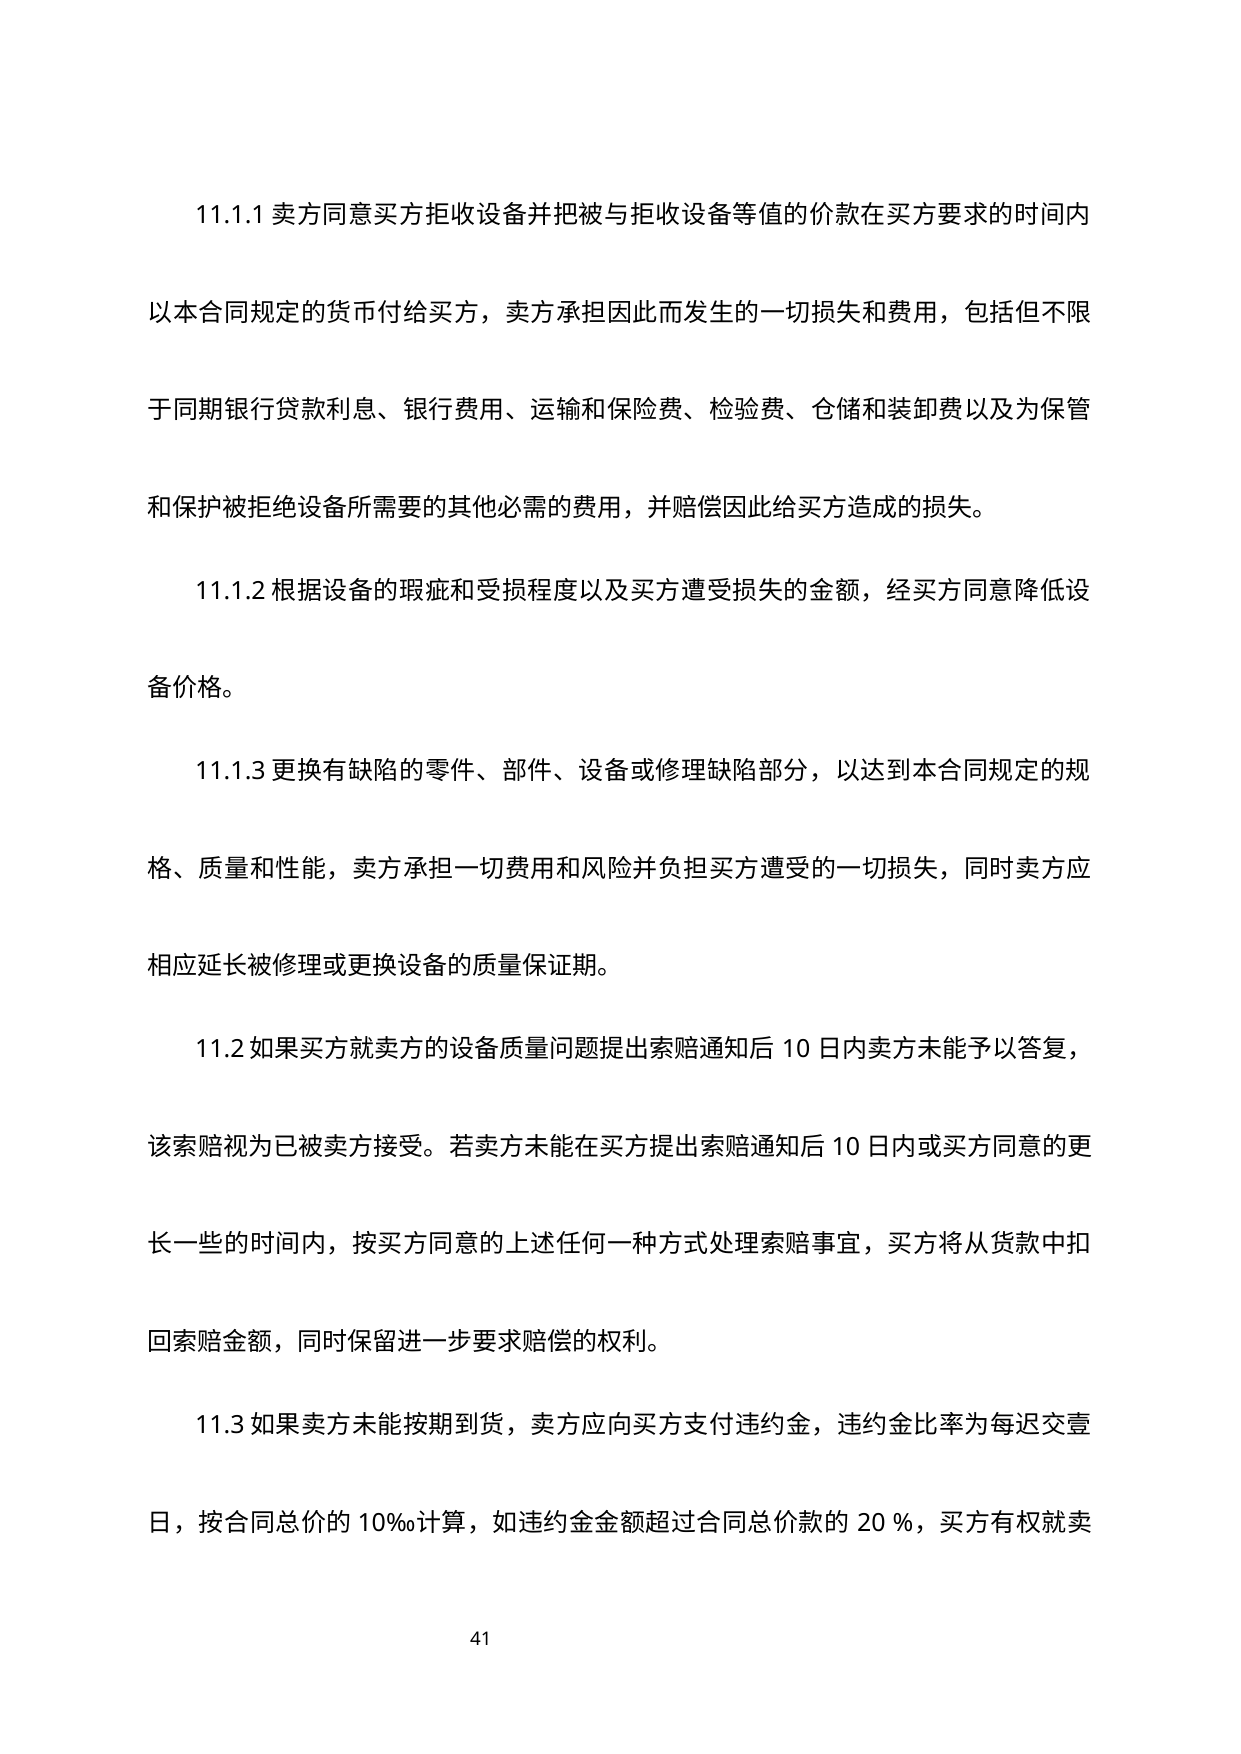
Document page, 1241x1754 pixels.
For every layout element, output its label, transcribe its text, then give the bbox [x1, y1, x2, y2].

text 11.2如果买方就卖方的设备质量问题提出索赔通知后 10 日内卖方未能予以答复，该索赔视为已被卖方接受。若卖方未能在买方提出索赔通知后 10 日内或买方同意的更长一些的时间内，按买方同意的上述任何一种方式处理索赔事宜，买方将从货款中扣回索赔金额，同时保留进一步要求赔偿的权利。 [148, 1014, 1092, 1372]
text 11.1.2根据设备的瑕疵和受损程度以及买方遭受损失的金额，经买方同意降低设备价格。 [148, 556, 1092, 718]
text 11.1.3更换有缺陷的零件、部件、设备或修理缺陷部分，以达到本合同规定的规格、质量和性能，卖方承担一切费用和风险并负担买方遭受的一切损失，同时卖方应相应延长被修理或更换设备的质量保证期。 [148, 736, 1092, 996]
text 11.1.1卖方同意买方拒收设备并把被与拒收设备等值的价款在买方要求的时间内以本合同规定的货币付给买方，卖方承担因此而发生的一切损失和费用，包括但不限于同期银行贷款利息、银行费用、运输和保险费、检验费、仓储和装卸费以及为保管和保护被拒绝设备所需要的其他必需的费用，并赔偿因此给买方造成的损失。 [148, 180, 1092, 538]
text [148, 1390, 1092, 1553]
